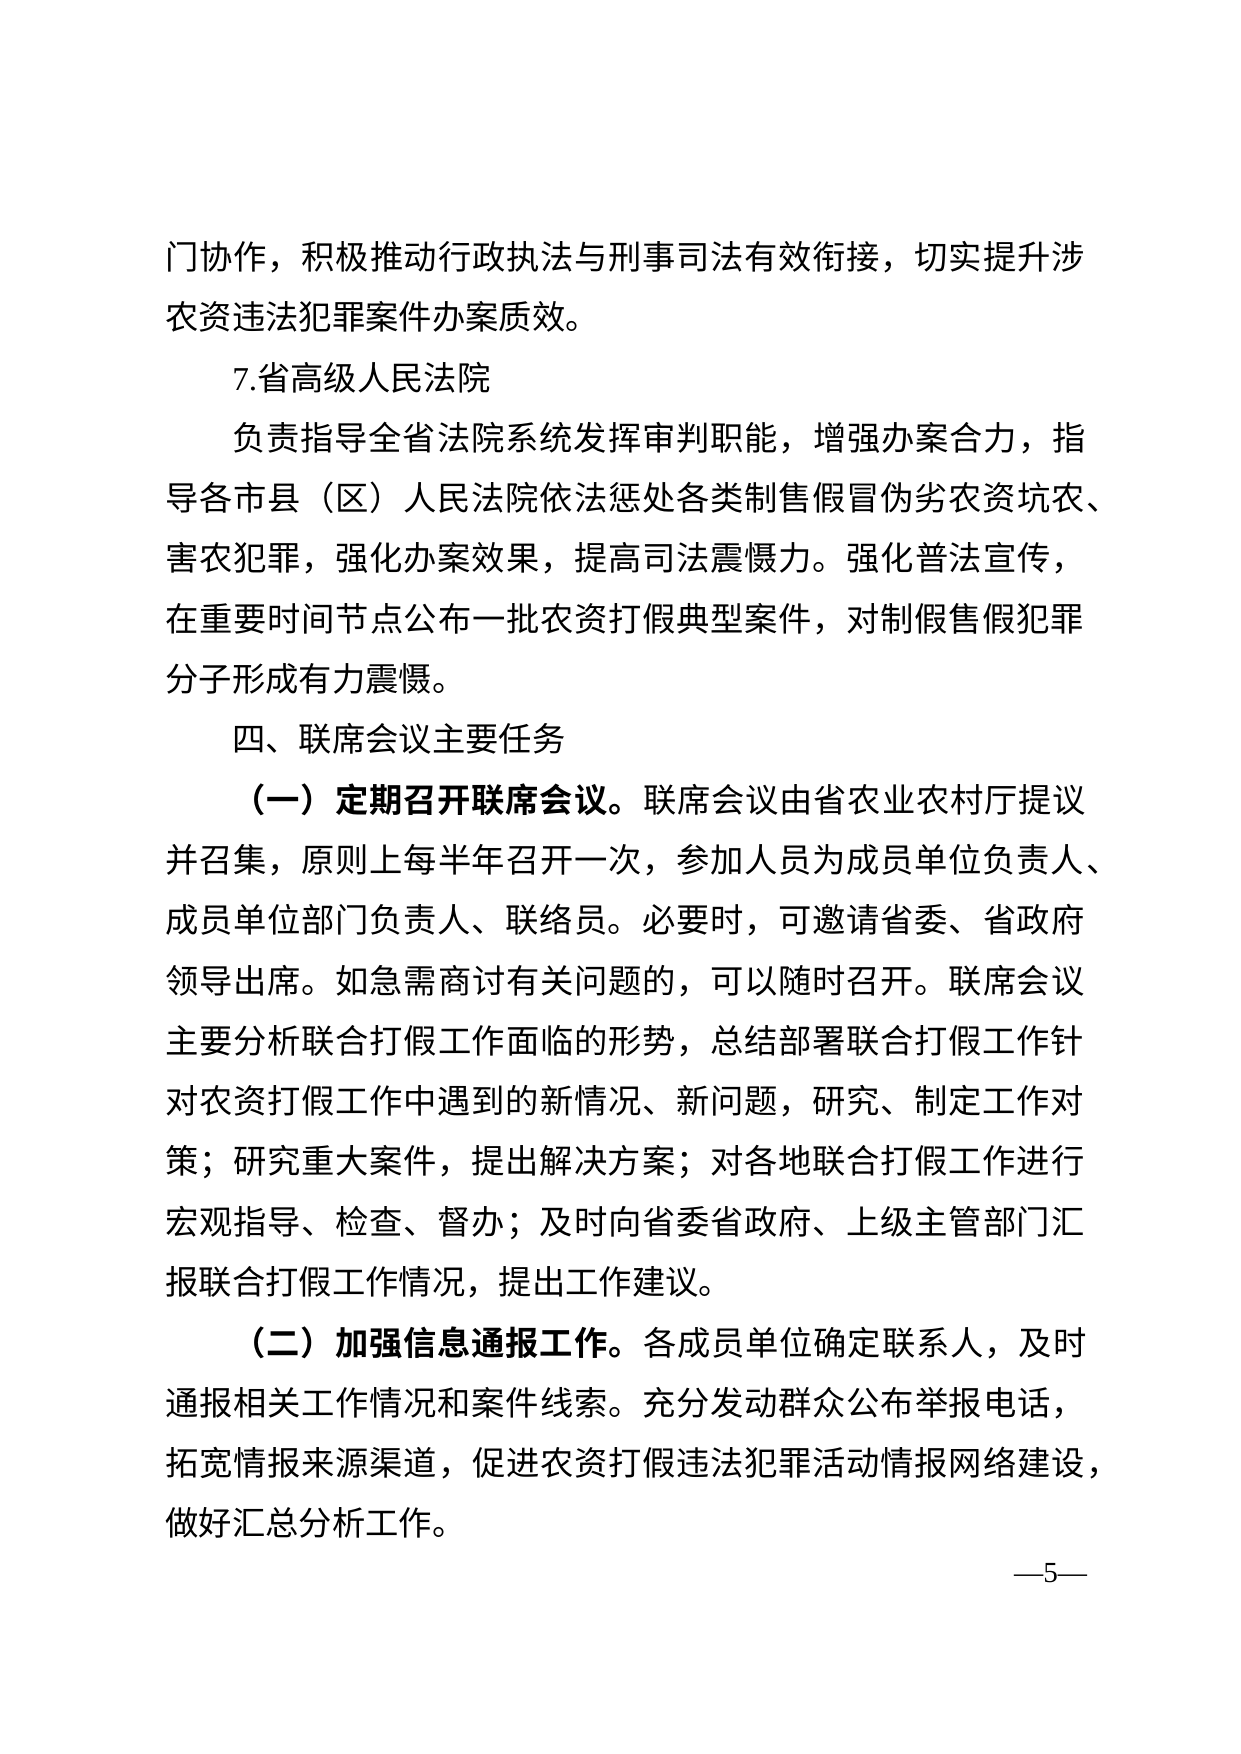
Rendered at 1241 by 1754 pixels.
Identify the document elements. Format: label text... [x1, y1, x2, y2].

text （二）加强信息通报工作。各成员单位确定联系人，及时通报相关工作情况和案件线索。充分发动群众公布举报电话，拓宽情报来源渠道，促进农资打假违法犯罪活动情报网络建设，做好汇总分析工作。 [165, 1304, 1087, 1545]
text 7.省高级人民法院 [165, 339, 1087, 399]
text （一）定期召开联席会议。联席会议由省农业农村厅提议并召集，原则上每半年召开一次，参加人员为成员单位负责人、成员单位部门负责人、联络员。必要时，可邀请省委、省政府领导出席。如急需商讨有关问题的，可以随时召开。联席会议主要分析联合打假工作面临的形势，总结部署联合打假工作针对农资打假工作中遇到的新情况、新问题，研究、制定工作对策；研究重大案件，提出解决方案；对各地联合打假工作进行宏观指导、检查、督办；及时向省委省政府、上级主管部门汇报联合打假工作情况，提出工作建议。 [165, 761, 1087, 1304]
subtitle 四、联席会议主要任务 [165, 701, 1087, 761]
text 负责指导全省法院系统发挥审判职能，增强办案合力，指导各市县（区）人民法院依法惩处各类制售假冒伪劣农资坑农、害农犯罪，强化办案效果，提高司法震慑力。强化普法宣传，在重要时间节点公布一批农资打假典型案件，对制假售假犯罪分子形成有力震慑。 [165, 399, 1087, 701]
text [165, 218, 1087, 339]
